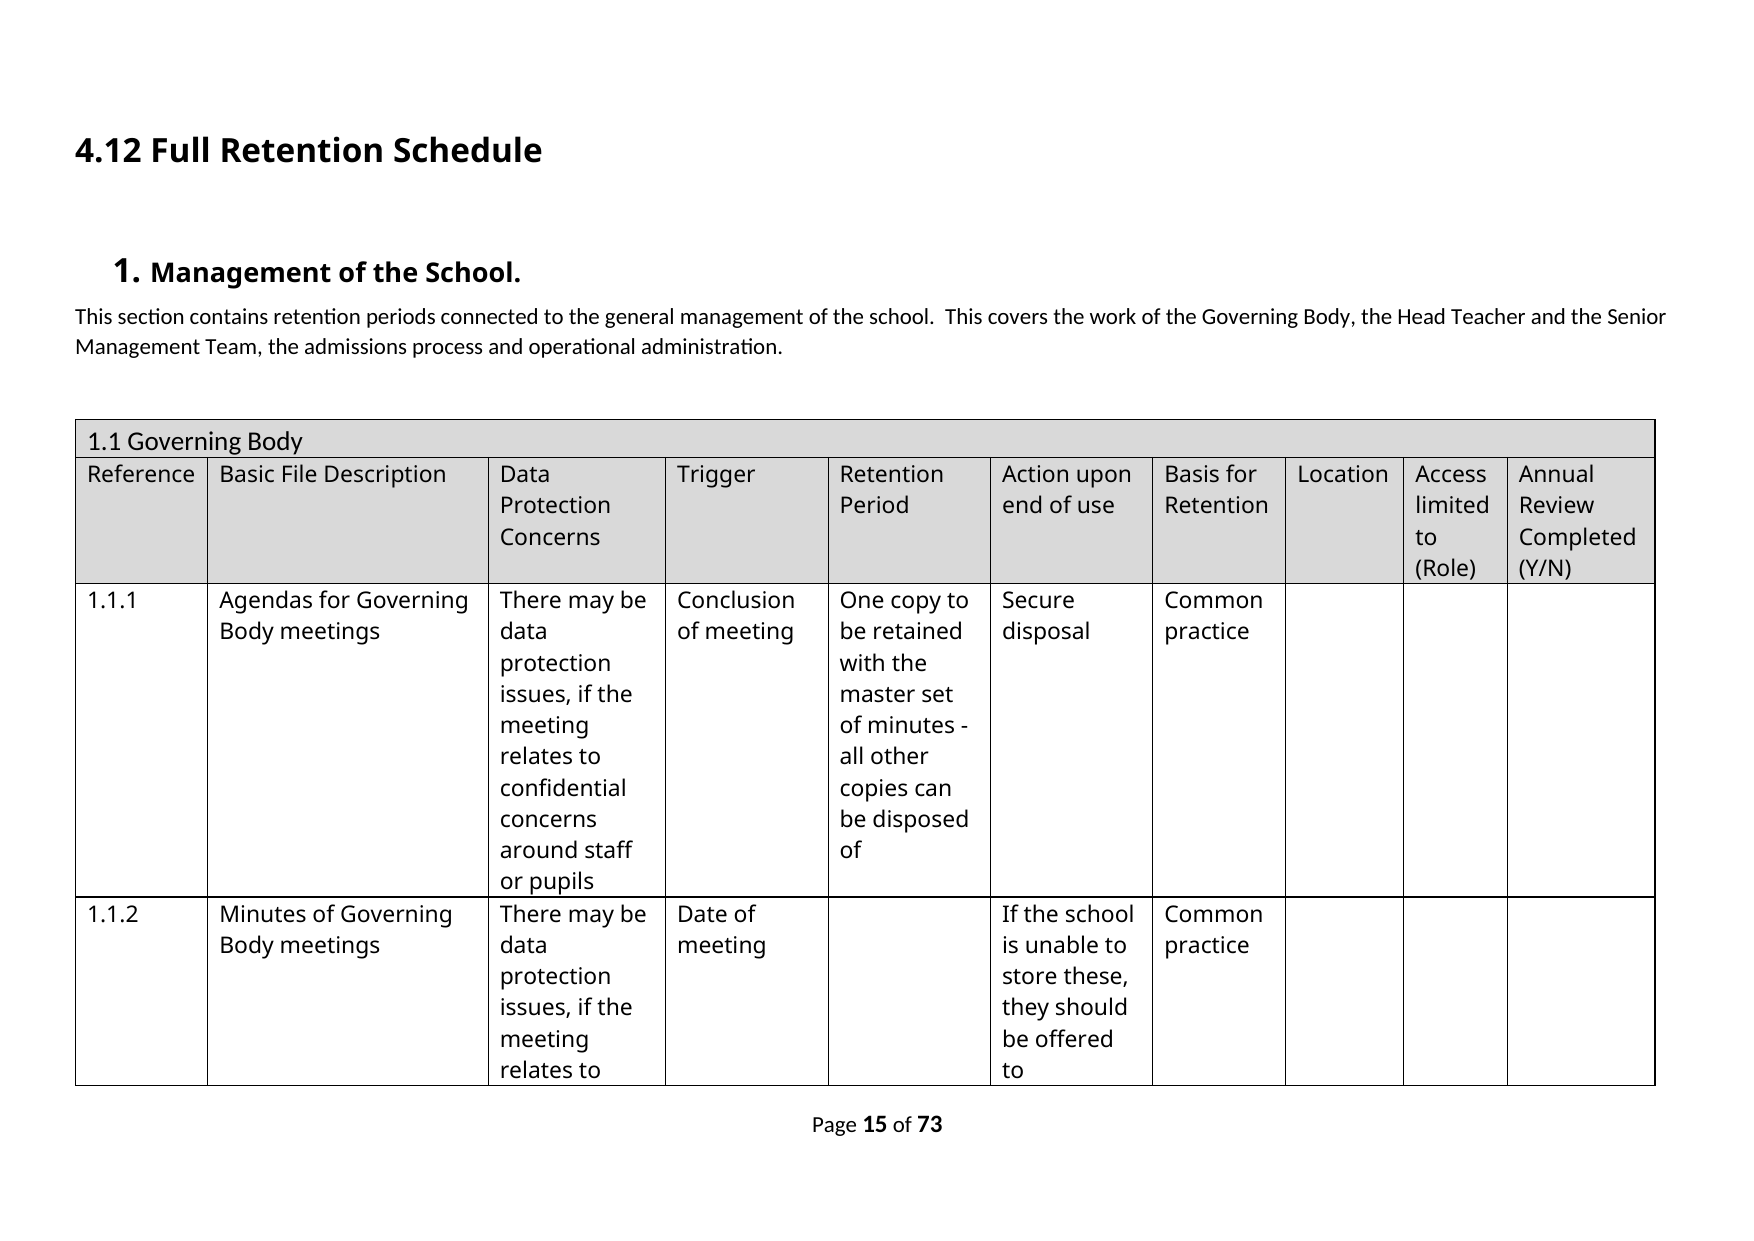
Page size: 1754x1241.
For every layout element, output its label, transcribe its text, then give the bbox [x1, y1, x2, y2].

table_cell [829, 898, 990, 1085]
subtitle 4.12 Full Retention Schedule [75, 127, 1679, 172]
table_cell There may be data protection issues, if the meeting relates to confidential concerns around staff or pupils [489, 584, 665, 896]
table_cell [1286, 584, 1403, 896]
table_cell Agendas for Governing Body meetings [208, 584, 488, 896]
table_cell Secure disposal [991, 584, 1152, 896]
table_cell [1286, 898, 1403, 1085]
table_cell Common practice [1153, 584, 1285, 896]
table_cell [1404, 898, 1507, 1085]
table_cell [208, 898, 488, 1085]
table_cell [991, 898, 1152, 1085]
table_cell Access limited to (Role) [1404, 458, 1507, 583]
table_cell Annual Review Completed (Y/N) [1508, 458, 1654, 583]
subtitle Management of the School. [112, 247, 1679, 292]
table_cell Reference [76, 458, 207, 583]
text This section contains retention periods connected to the general management of the school. This covers the work of the Governing Body, the Head Teacher and the Senior Management Team, the admissions process and operational administration. [75, 302, 1679, 360]
table_cell Common practice [1153, 898, 1285, 1085]
table_cell One copy to be retained with the master set of minutes - all other copies can be disposed of [829, 584, 990, 896]
table_cell Trigger [666, 458, 828, 583]
table_cell 1.1.2 [76, 898, 207, 1085]
table_cell [1404, 584, 1507, 896]
table_cell [1508, 584, 1654, 896]
table_cell Date of meeting [666, 898, 828, 1085]
table_cell Basis for Retention [1153, 458, 1285, 583]
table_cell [489, 898, 665, 1085]
table_cell [1508, 898, 1654, 1085]
table_cell Conclusion of meeting [666, 584, 828, 896]
table_cell Retention Period [829, 458, 990, 583]
table_header 1.1 Governing Body [76, 420, 1654, 457]
table_cell 1.1.1 [76, 584, 207, 896]
table_cell Basic File Description [208, 458, 488, 583]
table_cell Data Protection Concerns [489, 458, 665, 583]
table_cell Location [1286, 458, 1403, 583]
table_cell Action upon end of use [991, 458, 1152, 583]
